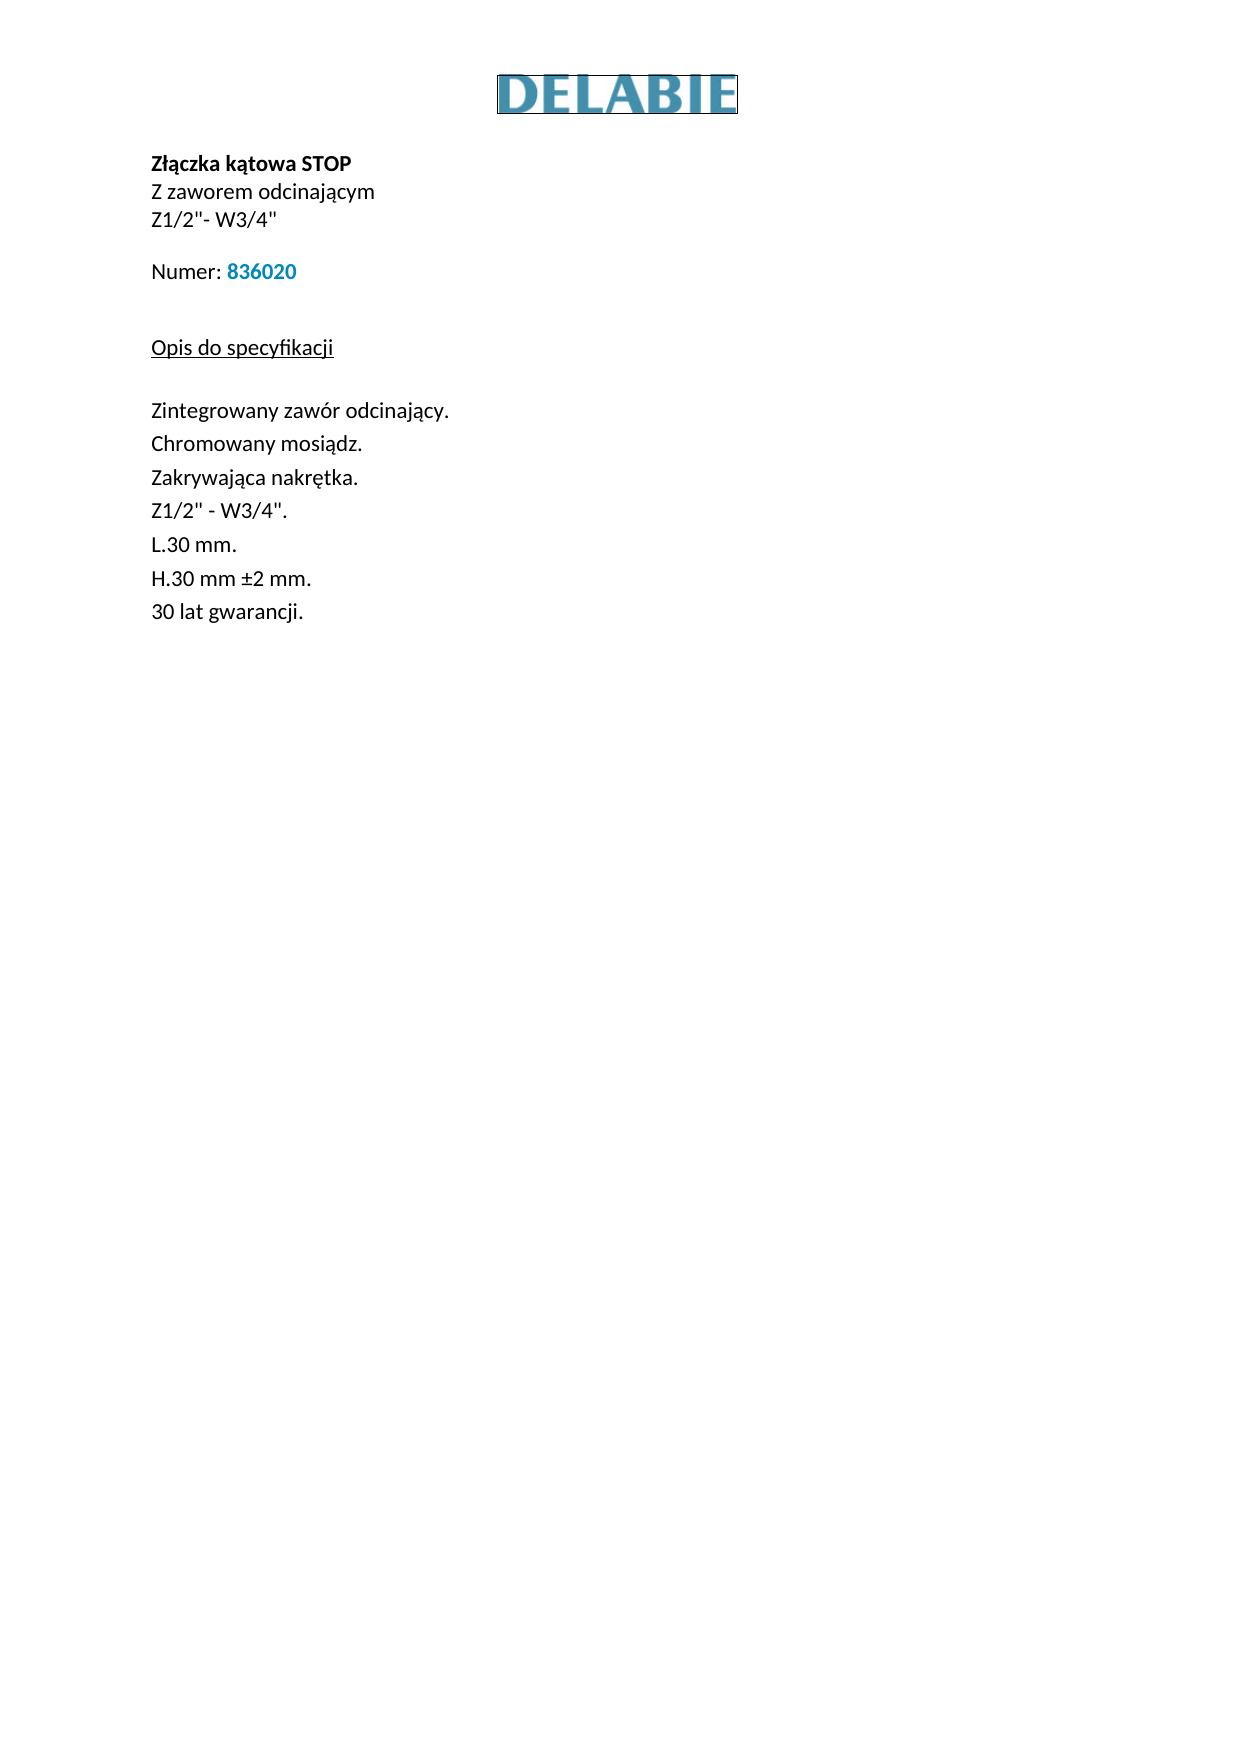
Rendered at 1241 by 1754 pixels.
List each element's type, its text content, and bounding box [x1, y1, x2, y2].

picture [498, 76, 737, 113]
text Numer: 836020 [151, 257, 1084, 285]
text H.30 mm ±2 mm. [151, 564, 1084, 592]
text Z1/2"- W3/4" [151, 205, 1084, 233]
text 30 lat gwarancji. [151, 597, 1084, 625]
text Zakrywająca nakrętka. [151, 463, 1084, 491]
text Chromowany mosiądz. [151, 429, 1084, 458]
text Złączka kątowa STOP [151, 149, 1084, 177]
text Opis do specyfikacji [151, 333, 1084, 361]
text Z1/2" - W3/4". [151, 497, 1084, 525]
text Z zaworem odcinającym [151, 177, 1084, 205]
text L.30 mm. [151, 530, 1084, 558]
text Zintegrowany zawór odcinający. [151, 396, 1084, 424]
